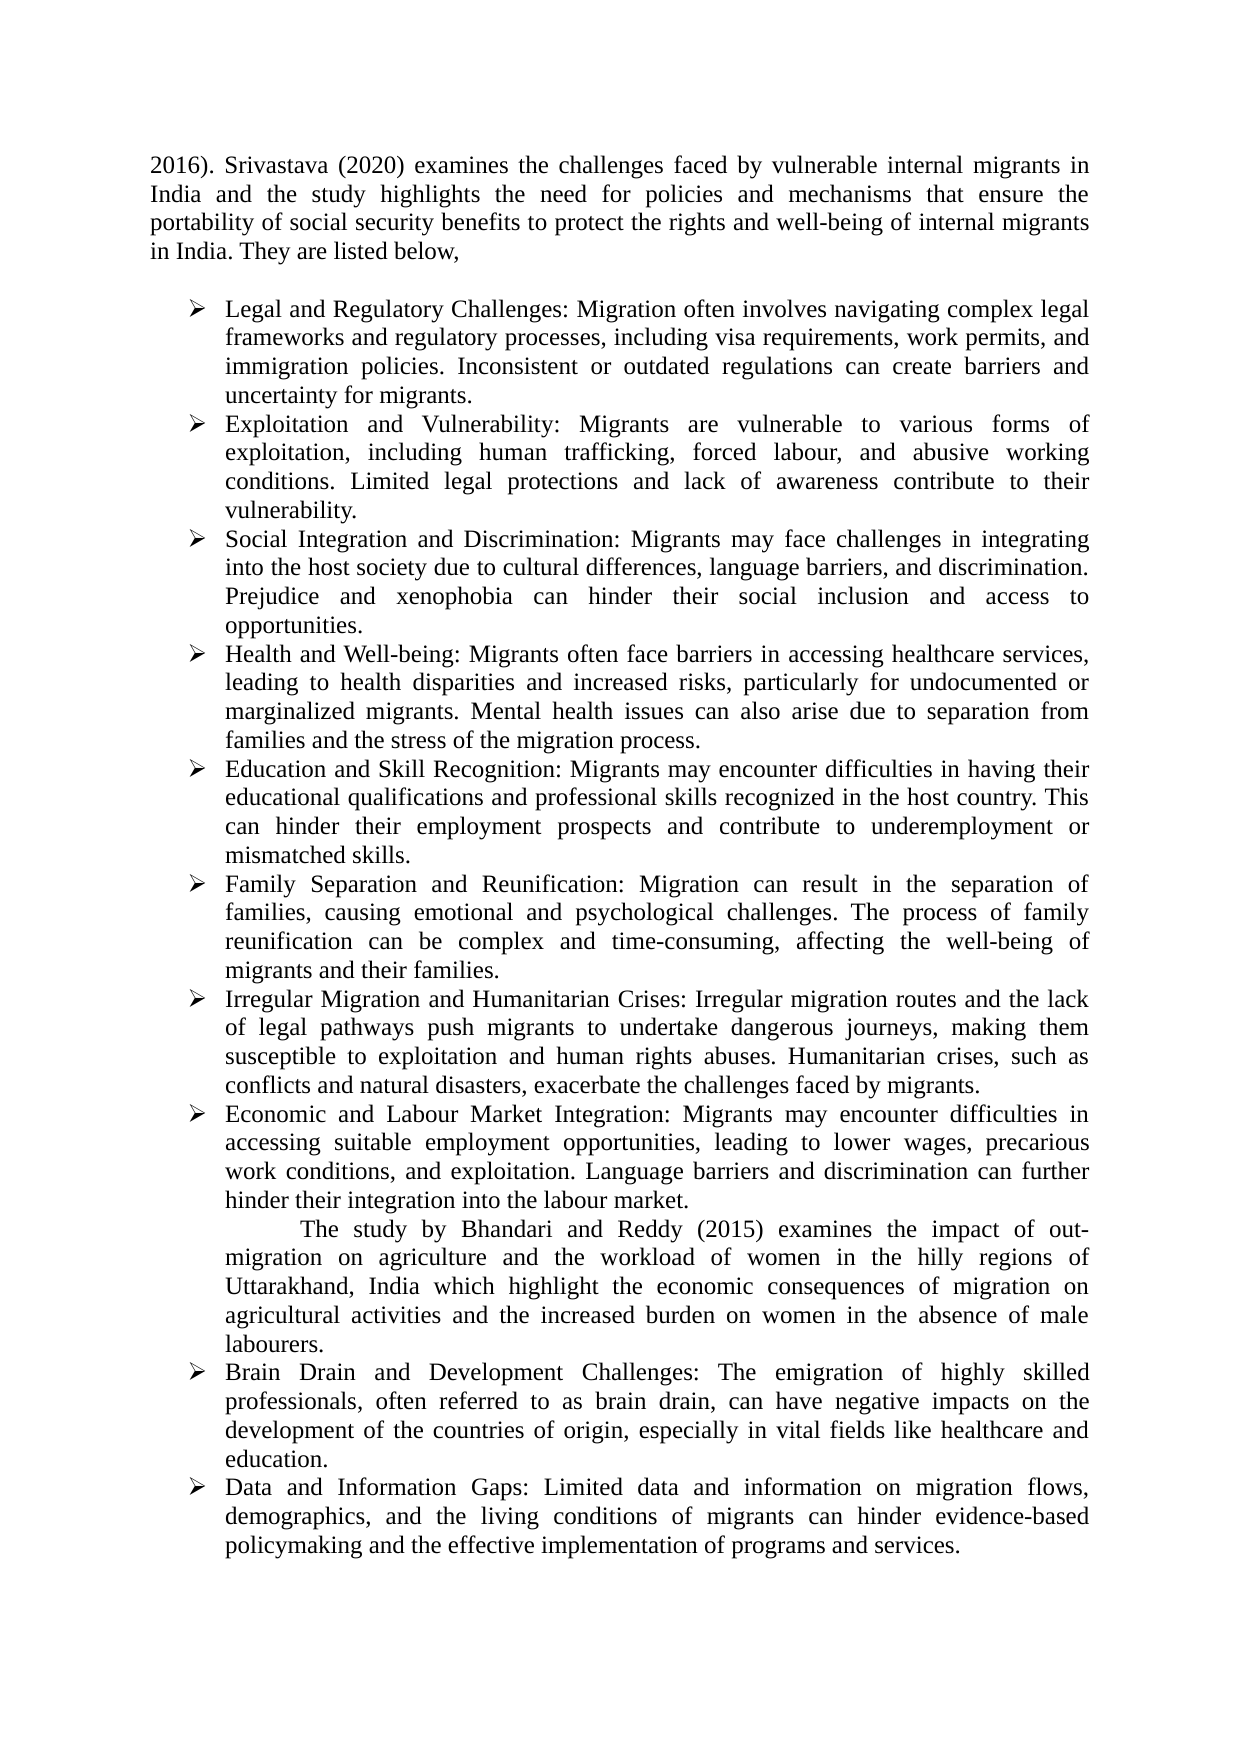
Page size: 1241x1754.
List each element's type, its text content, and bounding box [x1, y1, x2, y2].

list Data and Information Gaps: Limited data and information on migration flows, demographics, and the living conditions of migrants can hinder evidence-based policymaking and the effective implementation of programs and services. [187, 1472, 1090, 1559]
list Social Integration and Discrimination: Migrants may face challenges in integrating into the host society due to cultural differences, language barriers, and discrimination. Prejudice and xenophobia can hinder their social inclusion and access to opportunities. [187, 524, 1090, 639]
list Irregular Migration and Humanitarian Crises: Irregular migration routes and the lack of legal pathways push migrants to undertake dangerous journeys, making them susceptible to exploitation and human rights abuses. Humanitarian crises, such as conflicts and natural disasters, exacerbate the challenges faced by migrants. [187, 984, 1090, 1099]
list Family Separation and Reunification: Migration can result in the separation of families, causing emotional and psychological challenges. The process of family reunification can be complex and time-consuming, affecting the well-being of migrants and their families. [187, 869, 1090, 984]
list Exploitation and Vulnerability: Migrants are vulnerable to various forms of exploitation, including human trafficking, forced labour, and abusive working conditions. Limited legal protections and lack of awareness contribute to their vulnerability. [187, 409, 1090, 524]
list Health and Well-being: Migrants often face barriers in accessing healthcare services, leading to health disparities and increased risks, particularly for undocumented or marginalized migrants. Mental health issues can also arise due to separation from families and the stress of the migration process. [187, 639, 1090, 754]
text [150, 150, 1090, 265]
list Brain Drain and Development Challenges: The emigration of highly skilled professionals, often referred to as brain drain, can have negative impacts on the development of the countries of origin, especially in vital fields like healthcare and education. [187, 1357, 1090, 1472]
list Economic and Labour Market Integration: Migrants may encounter difficulties in accessing suitable employment opportunities, leading to lower wages, precarious work conditions, and exploitation. Language barriers and discrimination can further hinder their integration into the labour market. [187, 1099, 1090, 1214]
list Education and Skill Recognition: Migrants may encounter difficulties in having their educational qualifications and professional skills recognized in the host country. This can hinder their employment prospects and contribute to underemployment or mismatched skills. [187, 754, 1090, 869]
list Legal and Regulatory Challenges: Migration often involves navigating complex legal frameworks and regulatory processes, including visa requirements, work permits, and immigration policies. Inconsistent or outdated regulations can create barriers and uncertainty for migrants. [187, 294, 1090, 409]
text The study by Bhandari and Reddy (2015) examines the impact of out-migration on agriculture and the workload of women in the hilly regions of Uttarakhand, India which highlight the economic consequences of migration on agricultural activities and the increased burden on women in the absence of male labourers. [225, 1214, 1090, 1357]
